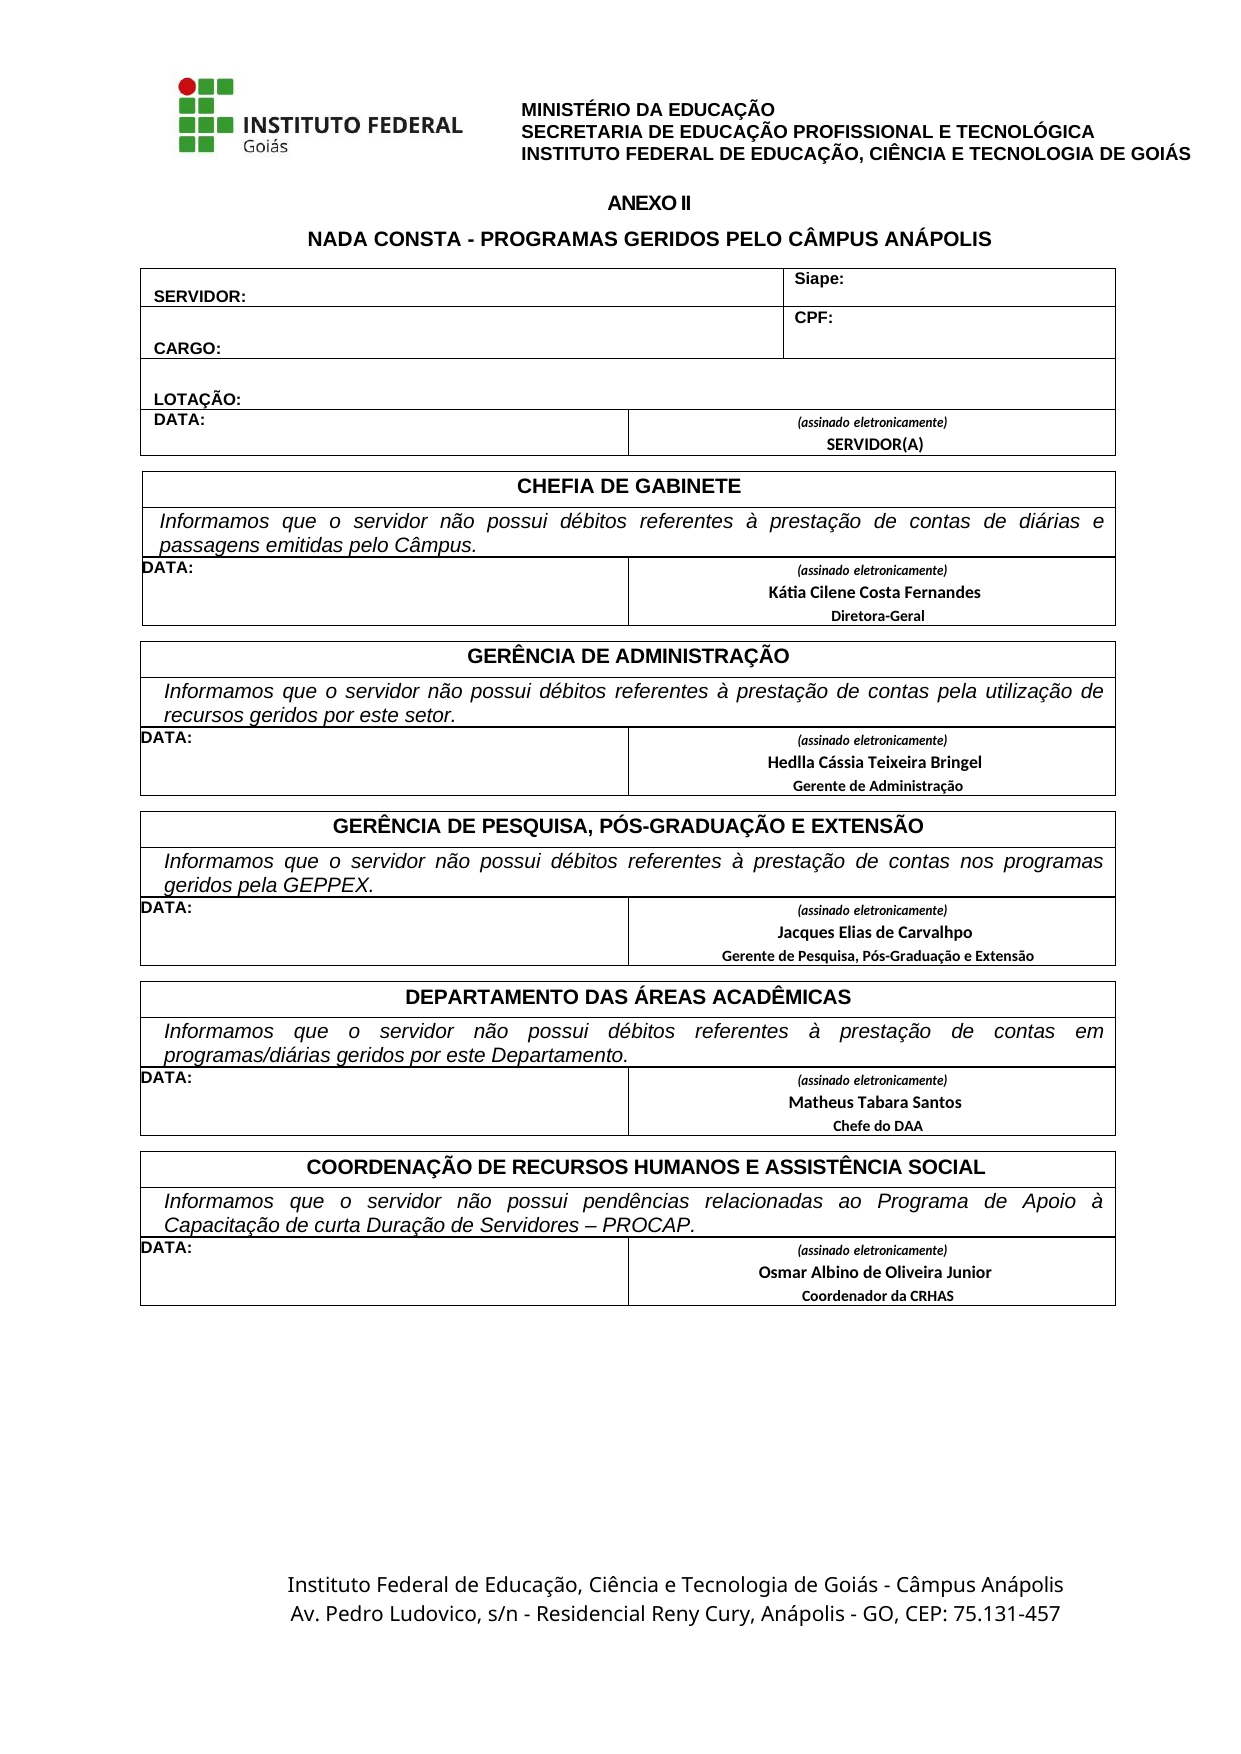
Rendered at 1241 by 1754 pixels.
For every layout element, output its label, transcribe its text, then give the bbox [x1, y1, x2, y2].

table_cell CARGO: [141, 307, 783, 358]
table_cell (assinado eletronicamente) Osmar Albino de Oliveira Junior Coordenador da CRHAS [629, 1238, 1115, 1305]
table_cell DATA: [141, 728, 628, 795]
table_cell Informamos que o servidor não possui débitos referentes à prestação de contas nos programas geridos pela GEPPEX. [141, 848, 1115, 896]
table_cell DATA: [141, 1238, 628, 1305]
text ANEXO II [129, 191, 1170, 214]
table_header CHEFIA DE GABINETE [143, 472, 1115, 507]
table_cell DATA: [141, 410, 628, 455]
table_cell Informamos que o servidor não possui débitos referentes à prestação de contas em programas/diárias geridos por este Departamento. [141, 1018, 1115, 1066]
table_header COORDENAÇÃO DE RECURSOS HUMANOS E ASSISTÊNCIA SOCIAL [141, 1152, 1115, 1187]
table_cell Informamos que o servidor não possui débitos referentes à prestação de contas de diárias e passagens emitidas pelo Câmpus. [143, 508, 1115, 556]
table_header GERÊNCIA DE PESQUISA, PÓS-GRADUAÇÃO E EXTENSÃO [141, 812, 1115, 847]
table_cell LOTAÇÃO: [141, 359, 1115, 409]
table_cell DATA: [141, 898, 628, 965]
table_header DEPARTAMENTO DAS ÁREAS ACADÊMICAS [141, 982, 1115, 1017]
table_cell CPF: [784, 307, 1115, 358]
table_header Siape: [784, 269, 1115, 306]
table_header GERÊNCIA DE ADMINISTRAÇÃO [141, 642, 1115, 677]
table_cell (assinado eletronicamente) Hedlla Cássia Teixeira Bringel Gerente de Administração [629, 728, 1115, 795]
table_cell Informamos que o servidor não possui débitos referentes à prestação de contas pela utilização de recursos geridos por este setor. [141, 678, 1115, 726]
table_cell (assinado eletronicamente) Matheus Tabara Santos Chefe do DAA [629, 1068, 1115, 1135]
text NADA CONSTA - PROGRAMAS GERIDOS PELO CÂMPUS ANÁPOLIS [129, 227, 1170, 251]
table_cell DATA: [143, 558, 628, 625]
table_cell (assinado eletronicamente) SERVIDOR(A) [629, 410, 1115, 455]
table_cell (assinado eletronicamente) Jacques Elias de Carvalhpo Gerente de Pesquisa, Pós-Graduação e Extensão [629, 898, 1115, 965]
table_header SERVIDOR: [141, 269, 783, 306]
table_cell Informamos que o servidor não possui pendências relacionadas ao Programa de Apoio à Capacitação de curta Duração de Servidores – PROCAP. [141, 1188, 1115, 1236]
table_cell DATA: [141, 1068, 628, 1135]
picture [168, 71, 464, 158]
table_cell (assinado eletronicamente) Kátia Cilene Costa Fernandes Diretora-Geral [629, 558, 1115, 625]
